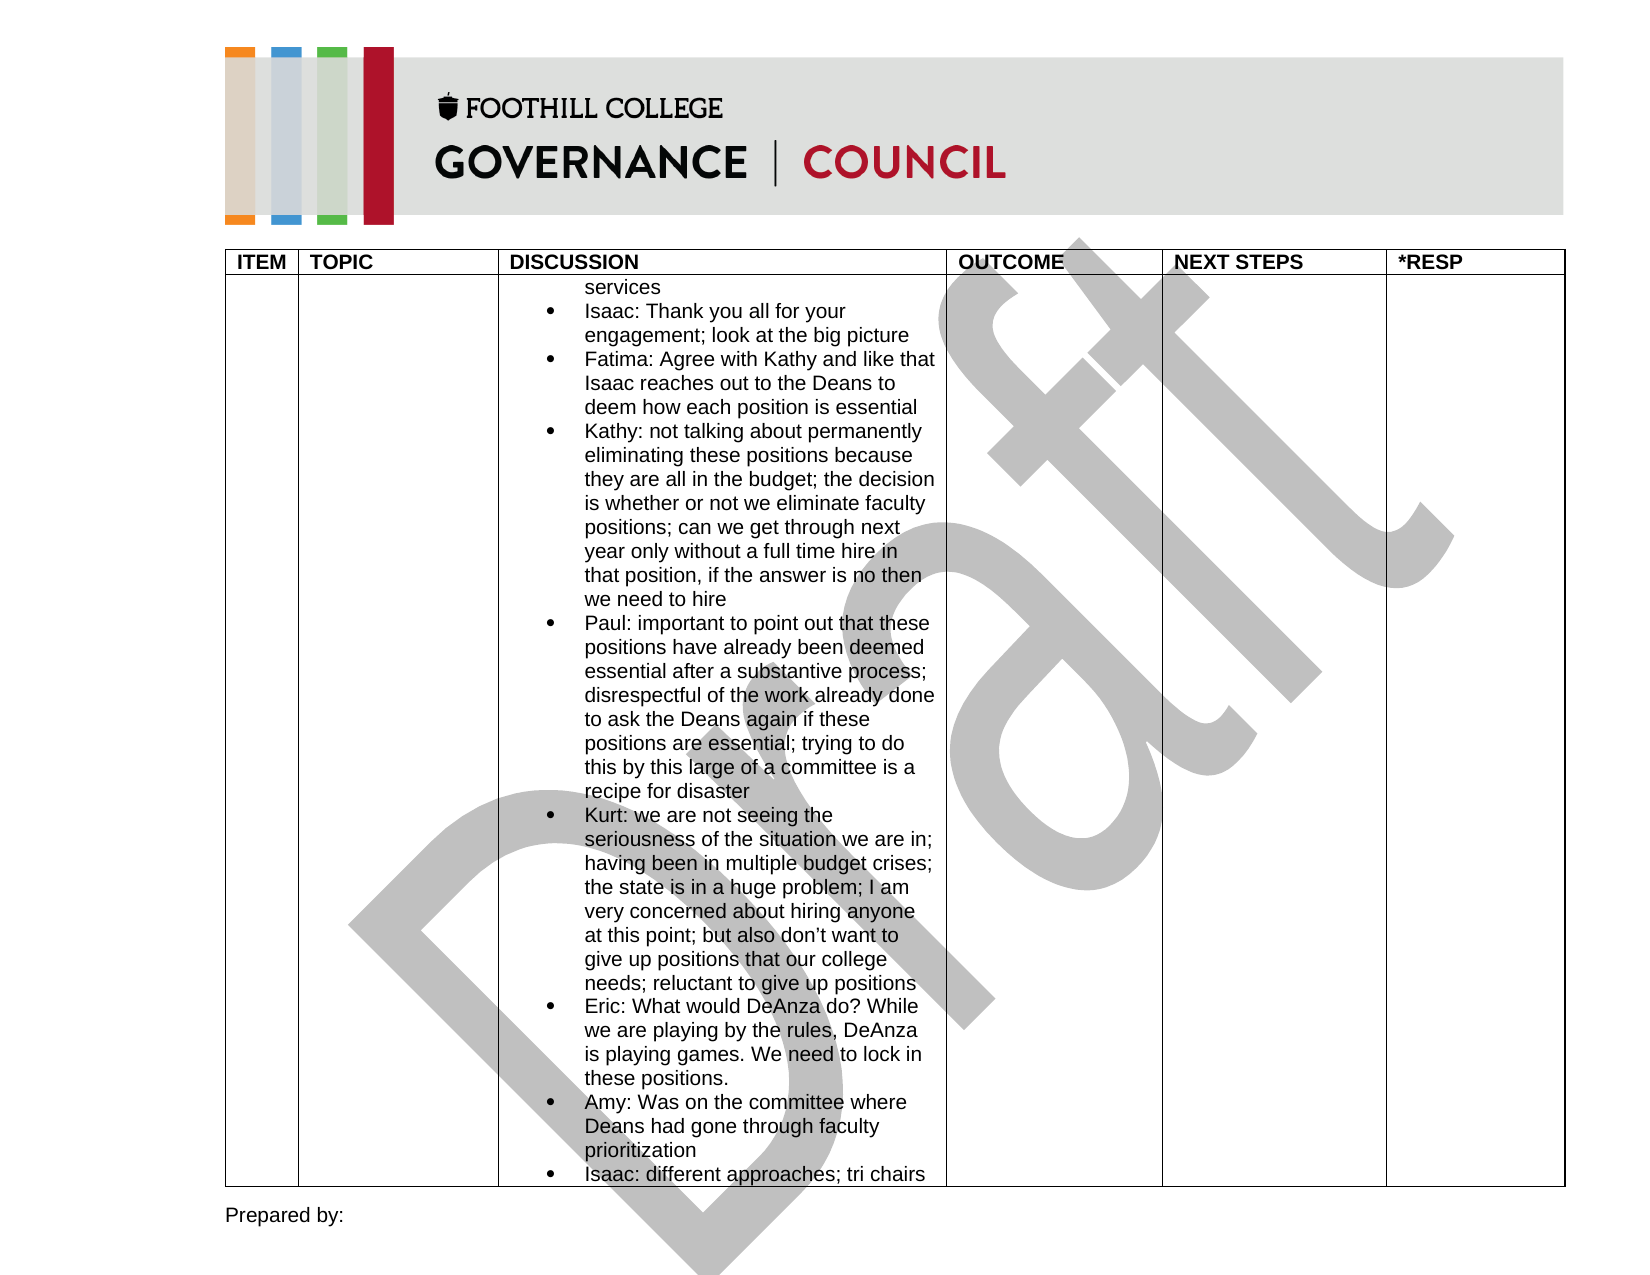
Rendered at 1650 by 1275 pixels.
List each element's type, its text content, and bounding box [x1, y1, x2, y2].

table_header OUTCOME [947, 250, 1162, 274]
table_header DISCUSSION [499, 250, 946, 274]
table_cell Tri Chairs will put together the recommendation and share it with the Councils, will be shared with Thuy by memo [1163, 275, 1386, 1186]
table_cell 4 [226, 275, 298, 1186]
table_cell AC/R&R Tri-Chairs [1387, 275, 1564, 1186]
table_header ITEM [226, 250, 298, 274]
picture [225, 47, 1564, 225]
table_header NEXT STEPS [1163, 250, 1386, 274]
table_header TOPIC [299, 250, 498, 274]
table_header *RESP [1387, 250, 1564, 274]
table_cell Eric: Move to recommend that the AVPI position be hired either permanently or in the interim; Amy Edwards seconds; All in favor: unanimous vote [947, 275, 1162, 1186]
